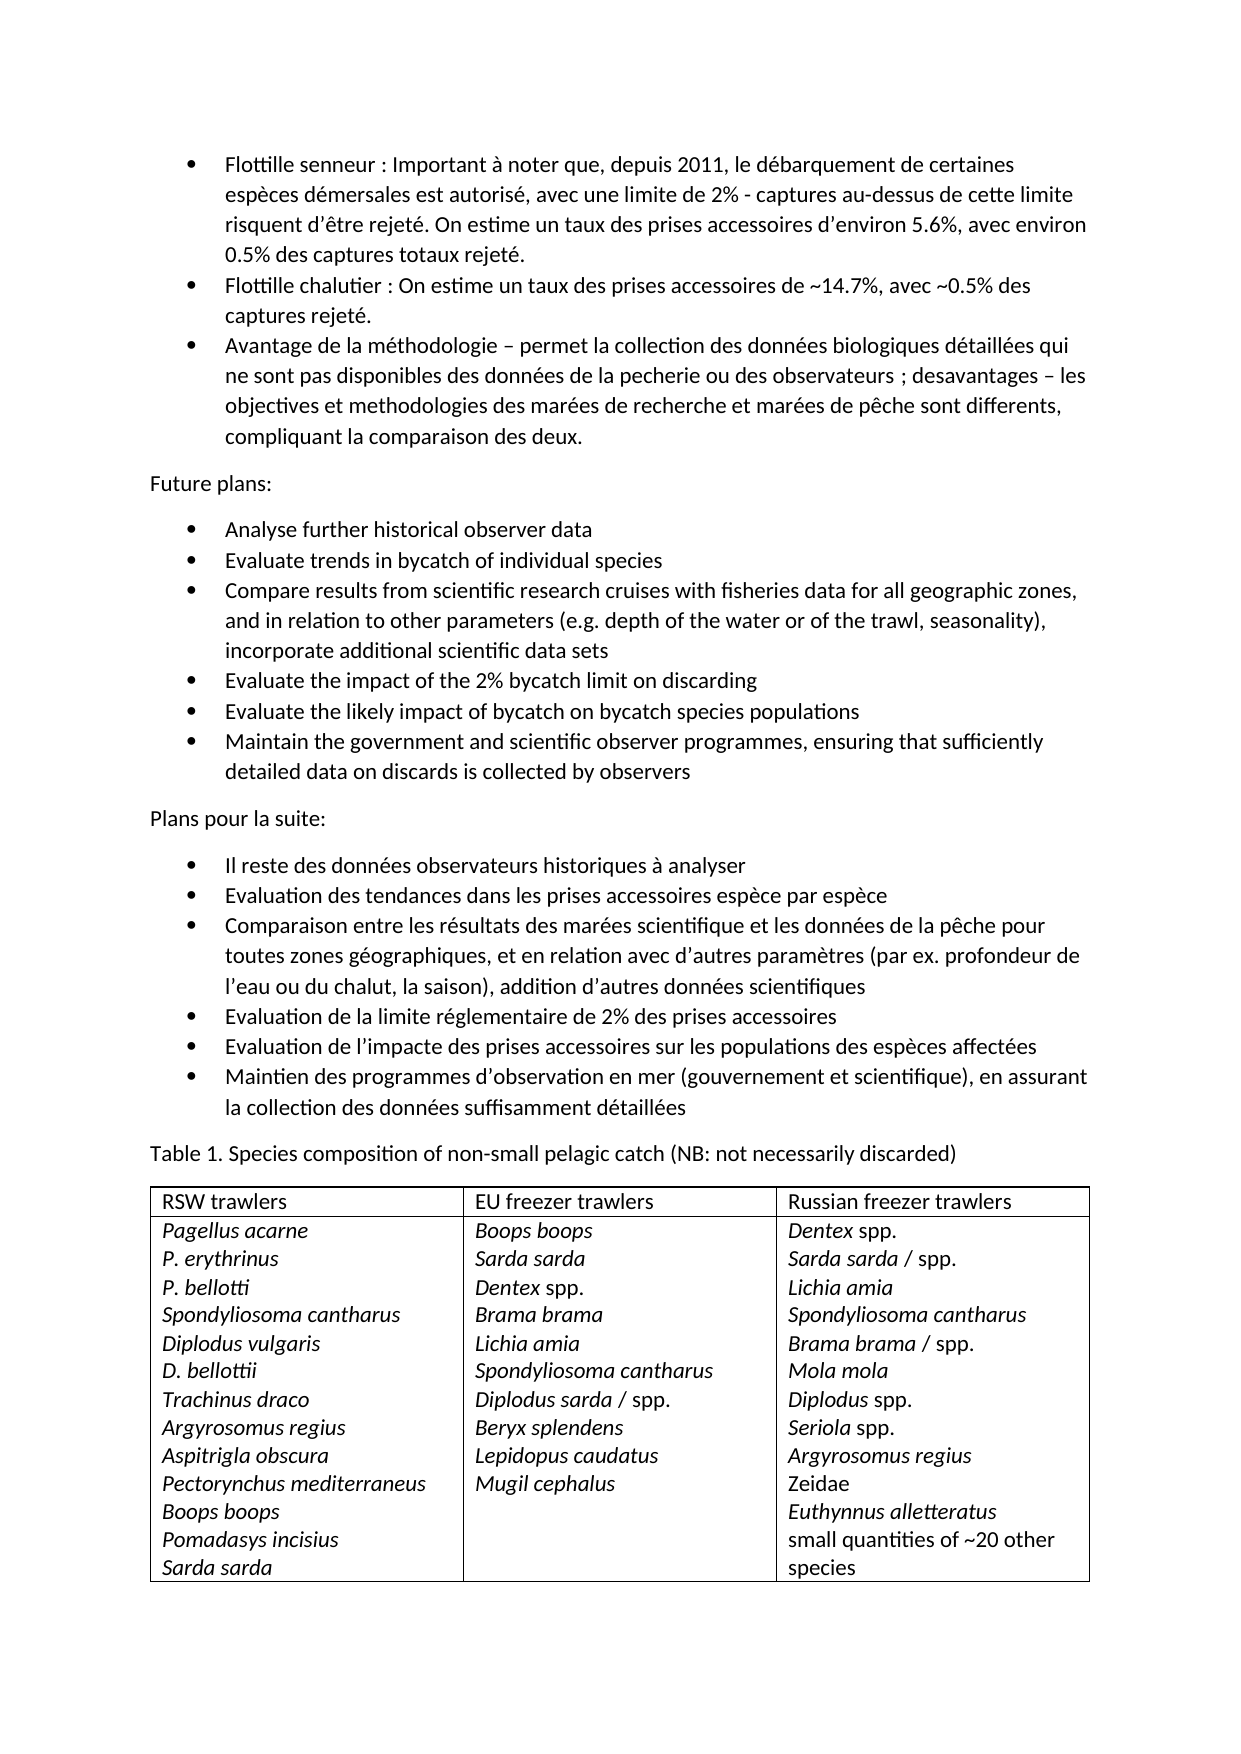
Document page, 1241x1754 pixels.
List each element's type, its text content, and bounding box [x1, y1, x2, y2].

text Table 1. Species composition of non-small pelagic catch (NB: not necessarily discarded) [150, 1139, 1090, 1168]
text Future plans: [150, 469, 1090, 497]
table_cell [151, 1217, 463, 1581]
list Evaluation de la limite réglementaire de 2% des prises accessoires [187, 1002, 1090, 1030]
list Evaluate trends in bycatch of individual species [187, 546, 1090, 574]
list Compare results from scientific research cruises with fisheries data for all geographic zones, and in relation to other parameters (e.g. depth of the water or of the trawl, seasonality), incorporate additional scientific data sets [187, 576, 1090, 664]
table_header Russian freezer trawlers [777, 1188, 1089, 1216]
table_header EU freezer trawlers [464, 1188, 776, 1216]
list Flottille senneur : Important à noter que, depuis 2011, le débarquement de certaines espèces démersales est autorisé, avec une limite de 2% - captures au-dessus de cette limite risquent d’être rejeté. On estime un taux des prises accessoires d’environ 5.6%, avec environ 0.5% des captures totaux rejeté. [187, 150, 1090, 269]
text Plans pour la suite: [150, 804, 1090, 832]
list Comparaison entre les résultats des marées scientifique et les données de la pêche pour toutes zones géographiques, et en relation avec d’autres paramètres (par ex. profondeur de l’eau ou du chalut, la saison), addition d’autres données scientifiques [187, 911, 1090, 1000]
list Evaluate the impact of the 2% bycatch limit on discarding [187, 667, 1090, 695]
list Evaluation de l’impacte des prises accessoires sur les populations des espèces affectées [187, 1032, 1090, 1060]
list Flottille chalutier : On estime un taux des prises accessoires de ~14.7%, avec ~0.5% des captures rejeté. [187, 271, 1090, 329]
list Avantage de la méthodologie – permet la collection des données biologiques détaillées qui ne sont pas disponibles des données de la pecherie ou des observateurs ; desavantages – les objectives et methodologies des marées de recherche et marées de pêche sont differents, compliquant la comparaison des deux. [187, 331, 1090, 450]
list Maintien des programmes d’observation en mer (gouvernement et scientifique), en assurant la collection des données suffisamment détaillées [187, 1062, 1090, 1121]
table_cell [777, 1217, 1089, 1581]
list Evaluation des tendances dans les prises accessoires espèce par espèce [187, 881, 1090, 909]
list Il reste des données observateurs historiques à analyser [187, 851, 1090, 879]
list Evaluate the likely impact of bycatch on bycatch species populations [187, 697, 1090, 725]
list Maintain the government and scientific observer programmes, ensuring that sufficiently detailed data on discards is collected by observers [187, 727, 1090, 785]
list Analyse further historical observer data [187, 516, 1090, 544]
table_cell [464, 1217, 776, 1581]
table_header RSW trawlers [151, 1188, 463, 1216]
